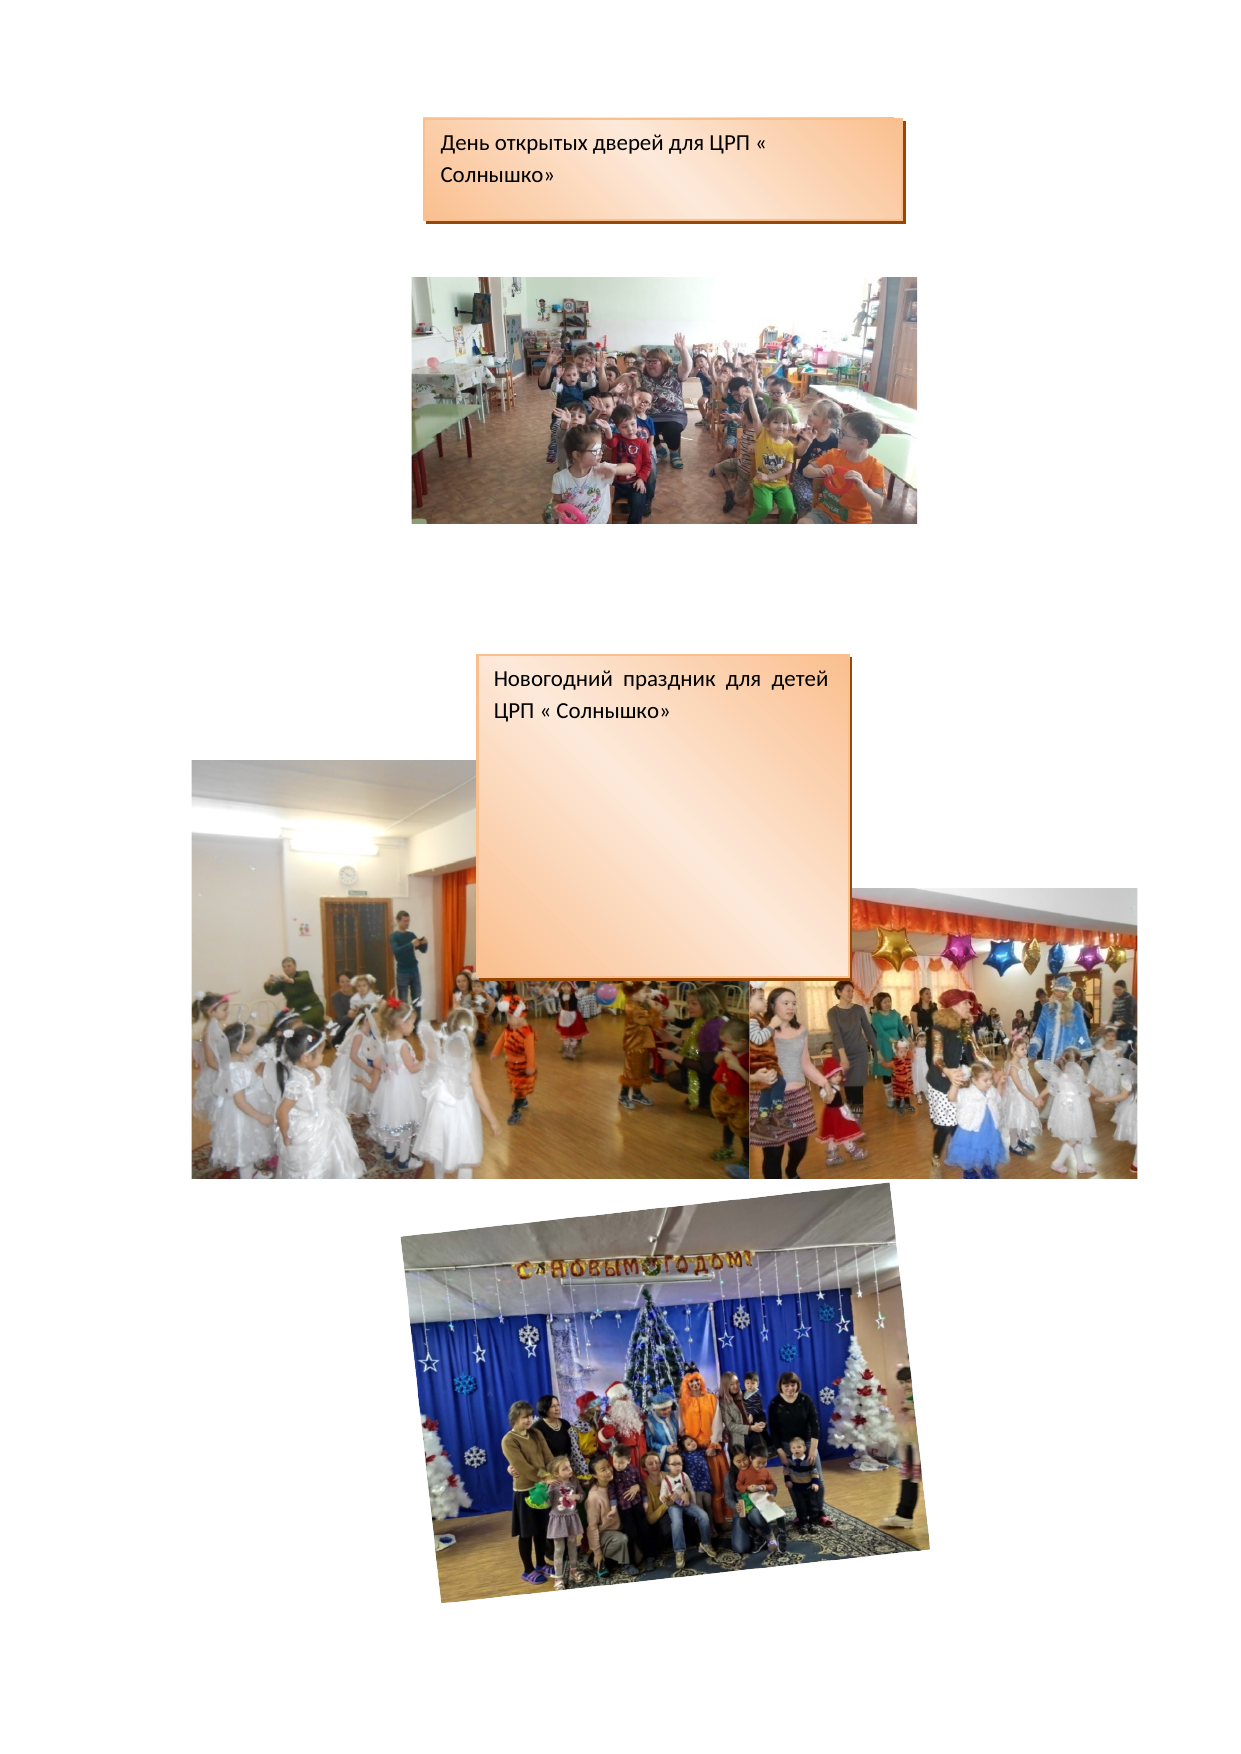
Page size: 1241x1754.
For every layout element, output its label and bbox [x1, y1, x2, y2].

picture [401, 1183, 929, 1603]
picture [191, 760, 1138, 1179]
picture [411, 277, 918, 524]
